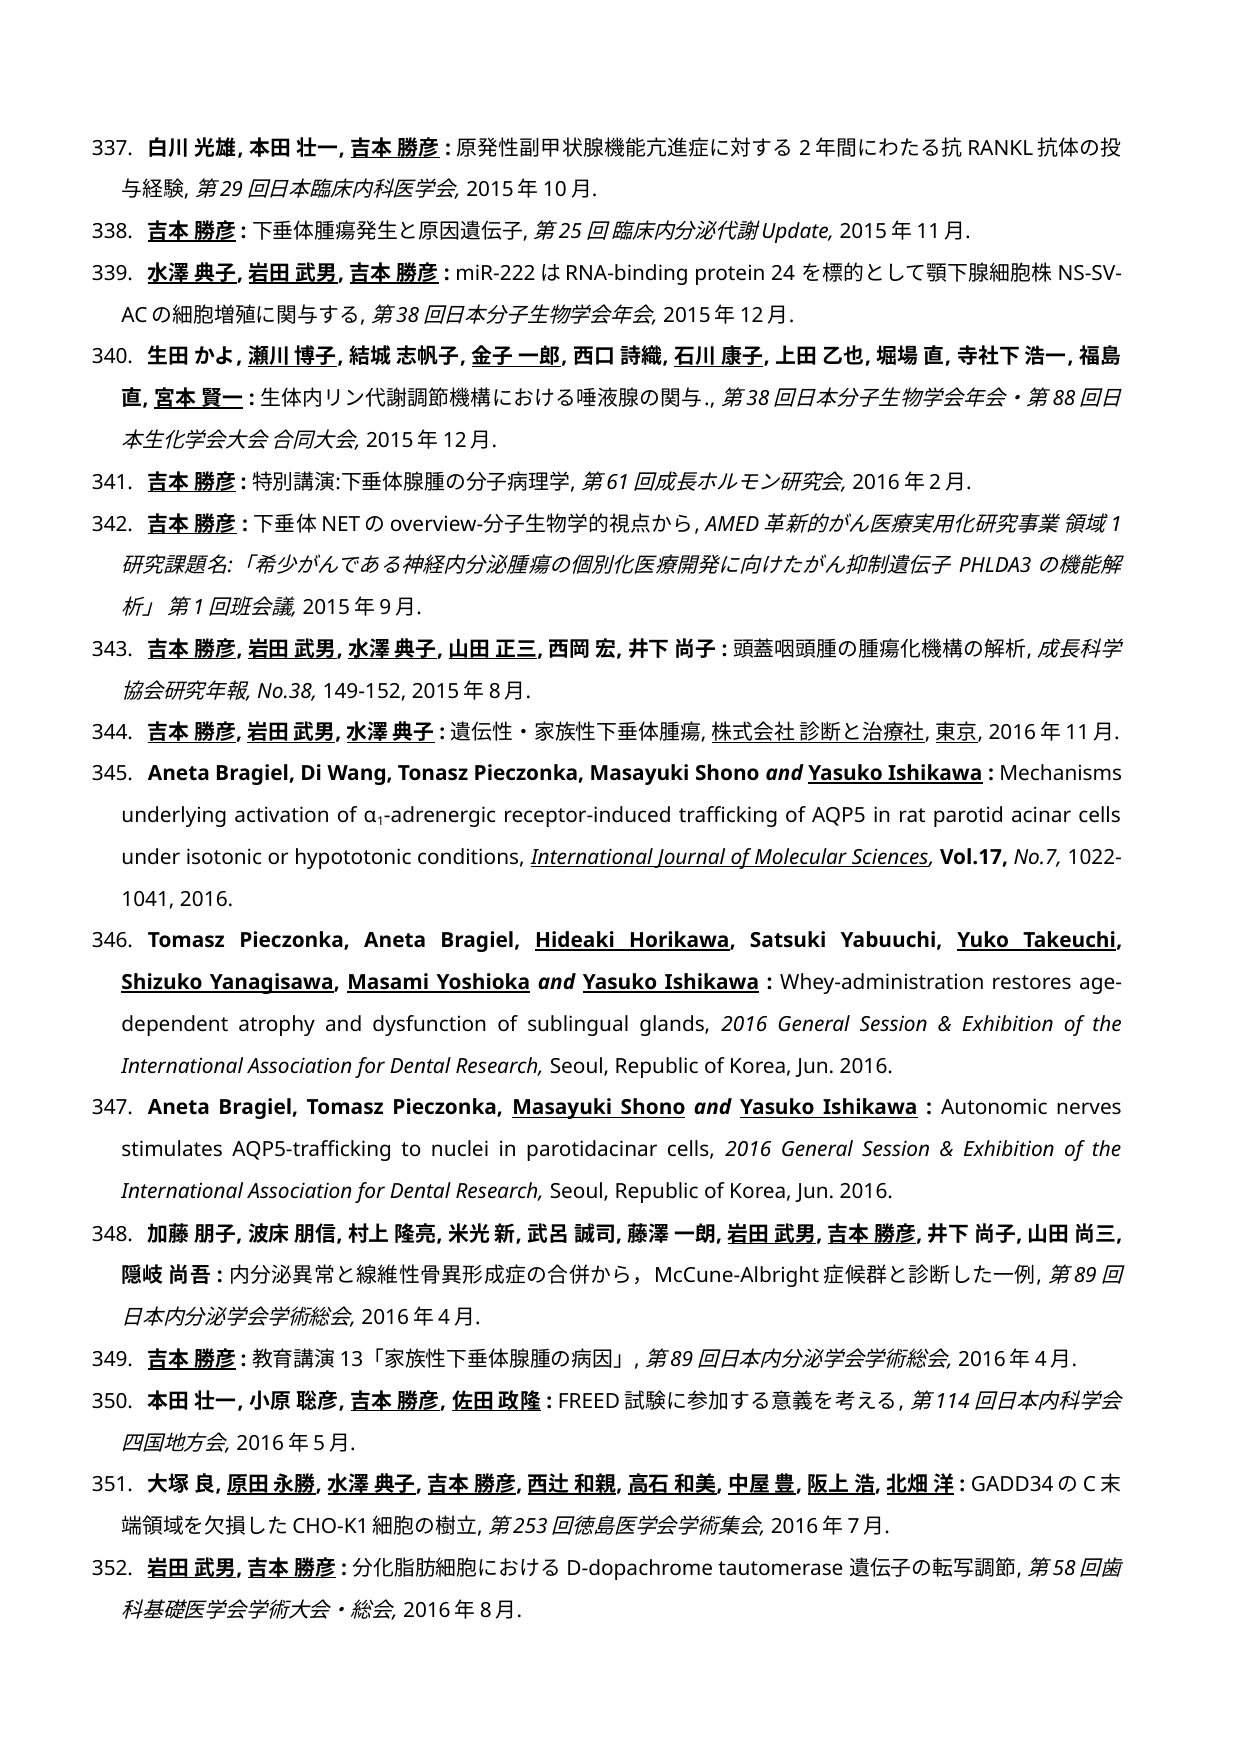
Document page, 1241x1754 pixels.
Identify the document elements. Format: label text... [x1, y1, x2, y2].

list 水澤 典子, 岩田 武男, 吉本 勝彦 : miR-222はRNA-binding protein 24 を標的として顎下腺細胞株NS-SV-ACの細胞増殖に関与する, 第38回日本分子生物学会年会, 2015年12月. [92, 250, 1122, 334]
list 吉本 勝彦 : 教育講演13「家族性下垂体腺腫の病因」, 第89回日本内分泌学会学術総会, 2016年4月. [92, 1336, 1122, 1378]
list 吉本 勝彦, 岩田 武男, 水澤 典子, 山田 正三, 西岡 宏, 井下 尚子 : 頭蓋咽頭腫の腫瘍化機構の解析, 成長科学協会研究年報, No.38, 149-152, 2015年8月. [92, 626, 1122, 710]
list 生田 かよ, 瀬川 博子, 結城 志帆子, 金子 一郎, 西口 詩織, 石川 康子, 上田 乙也, 堀場 直, 寺社下 浩一, 福島 直, 宮本 賢一 : 生体内リン代謝調節機構における唾液腺の関与., 第38回日本分子生物学会年会・第88回日本生化学会大会 合同大会, 2015年12月. [92, 334, 1122, 459]
list Aneta Bragiel, Di Wang, Tonasz Pieczonka, Masayuki Shono and Yasuko Ishikawa : Mechanisms underlying activation of α1-adrenergic receptor-induced trafficking of AQP5 in rat parotid acinar cells under isotonic or hypototonic conditions, International Journal of Molecular Sciences, Vol.17, No.7, 1022-1041, 2016. [92, 752, 1122, 919]
list 吉本 勝彦 : 下垂体腫瘍発生と原因遺伝子, 第25回 臨床内分泌代謝Update, 2015年11月. [92, 209, 1122, 250]
list 白川 光雄, 本田 壮一, 吉本 勝彦 : 原発性副甲状腺機能亢進症に対する2年間にわたる抗RANKL抗体の投与経験, 第29回日本臨床内科医学会, 2015年10月. [92, 125, 1122, 209]
list Aneta Bragiel, Tomasz Pieczonka, Masayuki Shono and Yasuko Ishikawa : Autonomic nerves stimulates AQP5-trafficking to nuclei in parotidacinar cells, 2016 General Session & Exhibition of the International Association for Dental Research, Seoul, Republic of Korea, Jun. 2016. [92, 1086, 1122, 1211]
list Tomasz Pieczonka, Aneta Bragiel, Hideaki Horikawa, Satsuki Yabuuchi, Yuko Takeuchi, Shizuko Yanagisawa, Masami Yoshioka and Yasuko Ishikawa : Whey-administration restores age-dependent atrophy and dysfunction of sublingual glands, 2016 General Session & Exhibition of the International Association for Dental Research, Seoul, Republic of Korea, Jun. 2016. [92, 919, 1122, 1086]
list 吉本 勝彦, 岩田 武男, 水澤 典子 : 遺伝性・家族性下垂体腫瘍, 株式会社 診断と治療社, 東京, 2016年11月. [92, 710, 1122, 752]
list 本田 壮一, 小原 聡彦, 吉本 勝彦, 佐田 政隆 : FREED試験に参加する意義を考える, 第114回日本内科学会四国地方会, 2016年5月. [92, 1378, 1122, 1462]
list 大塚 良, 原田 永勝, 水澤 典子, 吉本 勝彦, 西辻 和親, 高石 和美, 中屋 豊, 阪上 浩, 北畑 洋 : GADD34のC末端領域を欠損したCHO-K1細胞の樹立, 第253回徳島医学会学術集会, 2016年7月. [92, 1462, 1122, 1545]
list 吉本 勝彦 : 下垂体NETのoverview-分子生物学的視点から, AMED革新的がん医療実用化研究事業 領域1 研究課題名:「希少がんである神経内分泌腫瘍の個別化医療開発に向けたがん抑制遺伝子 PHLDA3 の機能解析」 第1回班会議, 2015年9月. [92, 501, 1122, 626]
list 岩田 武男, 吉本 勝彦 : 分化脂肪細胞における D-dopachrome tautomerase 遺伝子の転写調節, 第58回歯科基礎医学会学術大会・総会, 2016年8月. [92, 1545, 1122, 1629]
list 加藤 朋子, 波床 朋信, 村上 隆亮, 米光 新, 武呂 誠司, 藤澤 一朗, 岩田 武男, 吉本 勝彦, 井下 尚子, 山田 尚三, 隠岐 尚吾 : 内分泌異常と線維性骨異形成症の合併から，McCune-Albright症候群と診断した一例, 第89回日本内分泌学会学術総会, 2016年4月. [92, 1211, 1122, 1336]
list 吉本 勝彦 : 特別講演:下垂体腺腫の分子病理学, 第61回成長ホルモン研究会, 2016年2月. [92, 459, 1122, 501]
